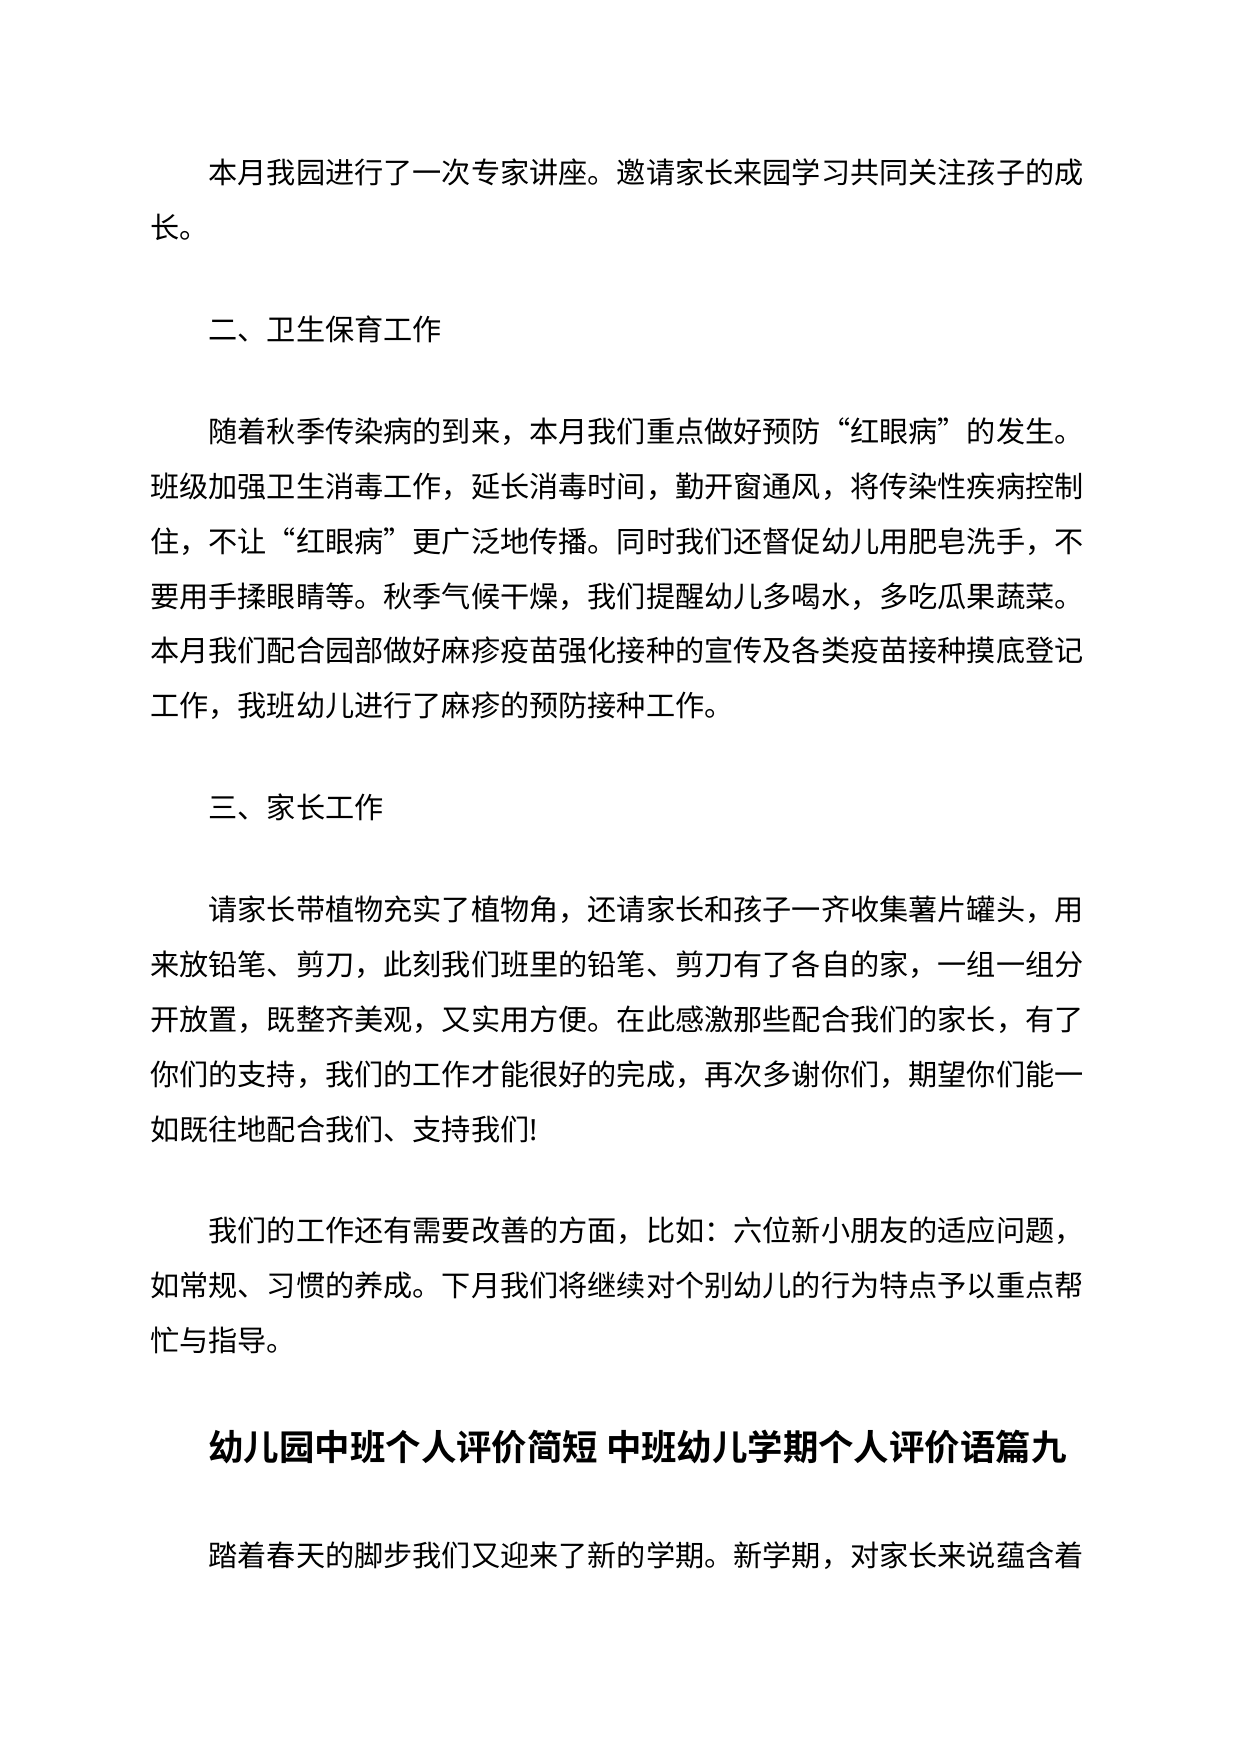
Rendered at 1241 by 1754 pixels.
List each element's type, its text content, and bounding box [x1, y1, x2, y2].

text 本月我园进行了一次专家讲座。邀请家长来园学习共同关注孩子的成长。 [150, 150, 1090, 247]
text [150, 1533, 1090, 1575]
text 幼儿园中班个人评价简短 中班幼儿学期个人评价语篇九 [150, 1419, 1090, 1471]
text 三、家长工作 [150, 785, 1090, 827]
text 我们的工作还有需要改善的方面，比如：六位新小朋友的适应问题，如常规、习惯的养成。下月我们将继续对个别幼儿的行为特点予以重点帮忙与指导。 [150, 1208, 1090, 1360]
text 二、卫生保育工作 [150, 307, 1090, 349]
text 请家长带植物充实了植物角，还请家长和孩子一齐收集薯片罐头，用来放铅笔、剪刀，此刻我们班里的铅笔、剪刀有了各自的家，一组一组分开放置，既整齐美观，又实用方便。在此感激那些配合我们的家长，有了你们的支持，我们的工作才能很好的完成，再次多谢你们，期望你们能一如既往地配合我们、支持我们! [150, 886, 1090, 1148]
text 随着秋季传染病的到来，本月我们重点做好预防“红眼病”的发生。班级加强卫生消毒工作，延长消毒时间，勤开窗通风，将传染性疾病控制住，不让“红眼病”更广泛地传播。同时我们还督促幼儿用肥皂洗手，不要用手揉眼睛等。秋季气候干燥，我们提醒幼儿多喝水，多吃瓜果蔬菜。本月我们配合园部做好麻疹疫苗强化接种的宣传及各类疫苗接种摸底登记工作，我班幼儿进行了麻疹的预防接种工作。 [150, 408, 1090, 725]
